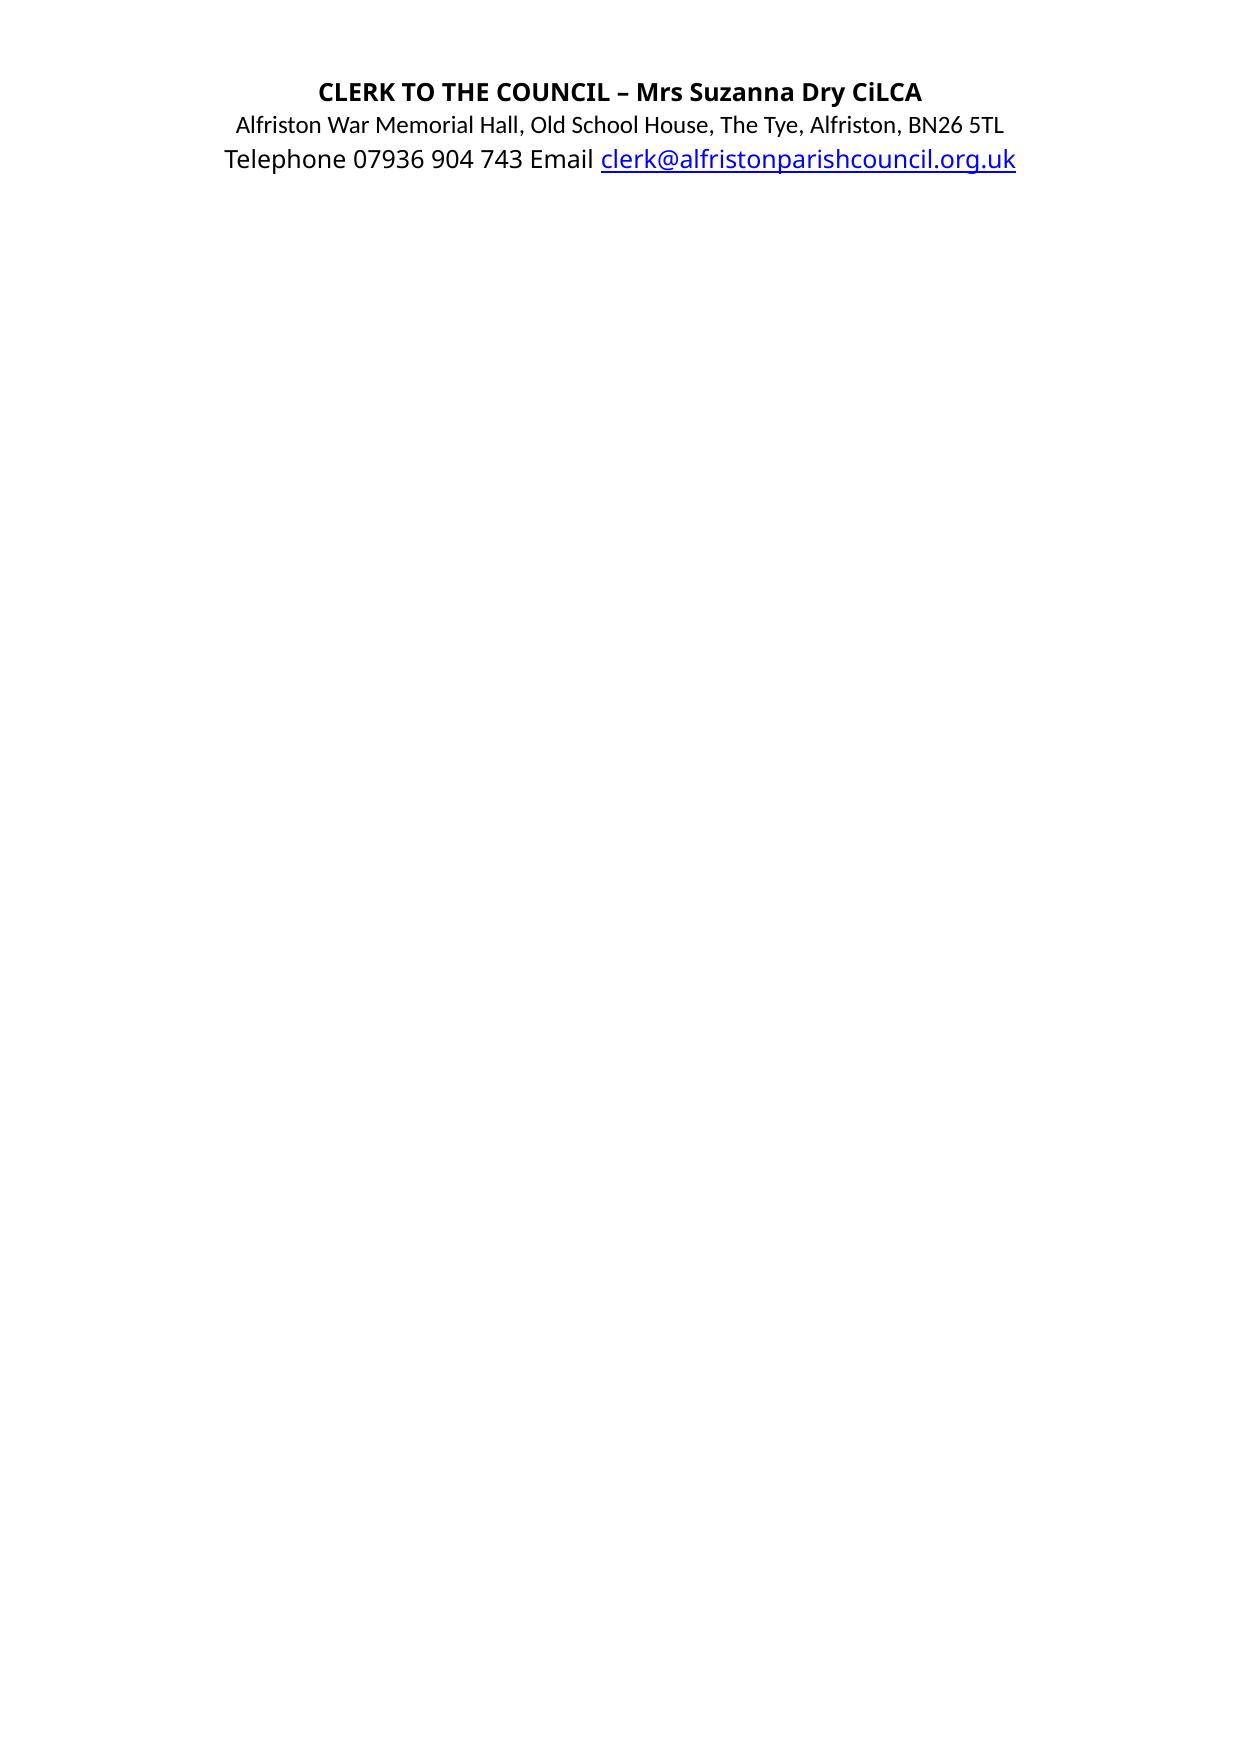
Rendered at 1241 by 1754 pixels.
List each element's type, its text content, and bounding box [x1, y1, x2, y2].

text CLERK TO THE COUNCIL – Mrs Suzanna Dry CiLCA [75, 75, 1165, 109]
text Alfriston War Memorial Hall, Old School House, The Tye, Alfriston, BN26 5TL [75, 109, 1165, 139]
text Telephone 07936 904 743 Email clerk@alfristonparishcouncil.org.uk [75, 142, 1165, 176]
